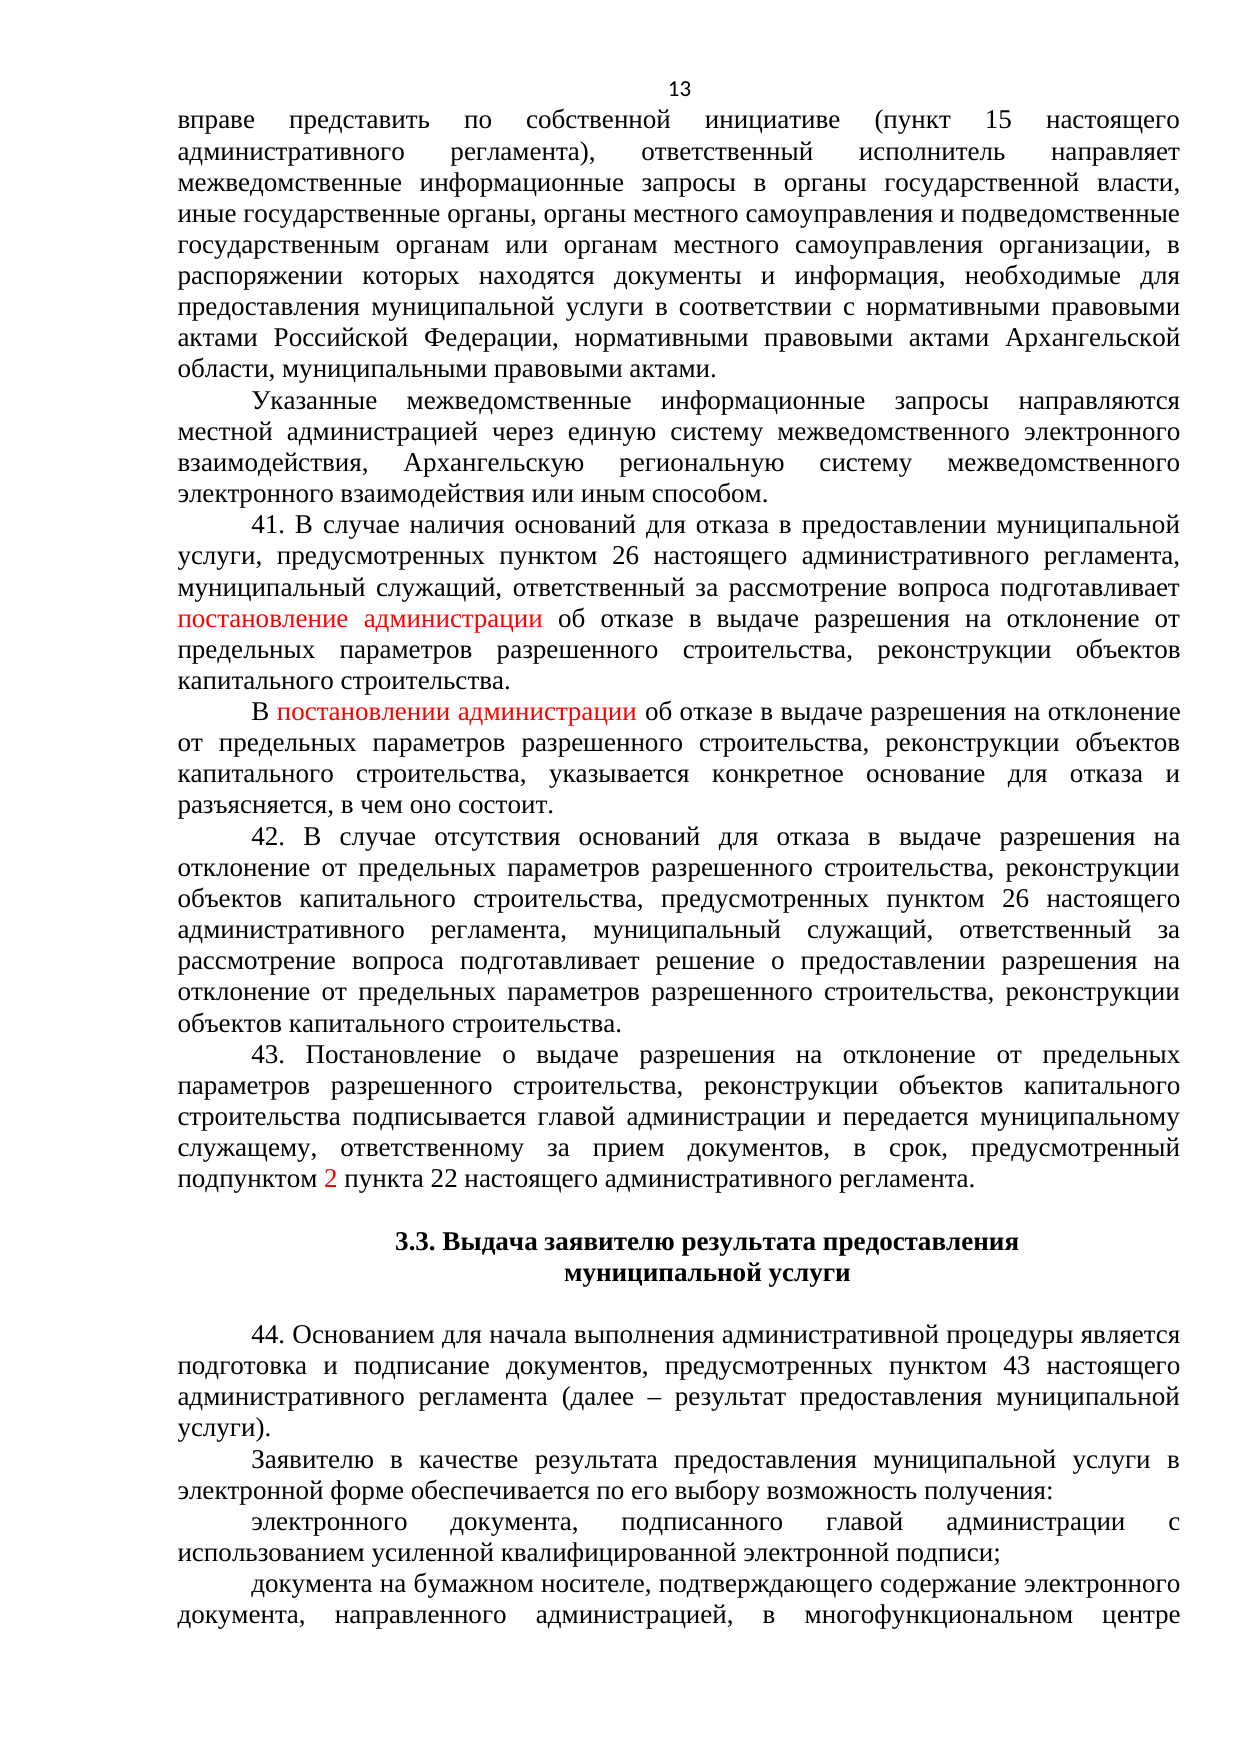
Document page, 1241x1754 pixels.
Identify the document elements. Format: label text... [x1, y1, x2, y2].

text 44. Основанием для начала выполнения административной процедуры является подготовка и подписание документов, предусмотренных пунктом 43 настоящего административного регламента (далее – результат предоставления муниципальной услуги). [177, 1318, 1181, 1443]
text Указанные межведомственные информационные запросы направляются местной администрацией через единую систему межведомственного электронного взаимодействия, Архангельскую региональную систему межведомственного электронного взаимодействия или иным способом. [177, 384, 1181, 508]
text 41. В случае наличия оснований для отказа в предоставлении муниципальной услуги, предусмотренных пунктом 26 настоящего административного регламента, муниципальный служащий, ответственный за рассмотрение вопроса подготавливает постановление администрации об отказе в выдаче разрешения на отклонение от предельных параметров разрешенного строительства, реконструкции объектов капитального строительства. [177, 508, 1181, 695]
text Заявителю в качестве результата предоставления муниципальной услуги в электронной форме обеспечивается по его выбору возможность получения: [177, 1443, 1181, 1505]
text 43. Постановление о выдаче разрешения на отклонение от предельных параметров разрешенного строительства, реконструкции объектов капитального строительства подписывается главой администрации и передается муниципальному служащему, ответственному за прием документов, в срок, предусмотренный подпунктом 2 пункта 22 настоящего административного регламента. [177, 1038, 1181, 1193]
text В постановлении администрации об отказе в выдаче разрешения на отклонение от предельных параметров разрешенного строительства, реконструкции объектов капитального строительства, указывается конкретное основание для отказа и разъясняется, в чем оно состоит. [177, 695, 1181, 820]
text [177, 103, 1181, 384]
text муниципальной услуги [177, 1256, 1181, 1287]
text 42. В случае отсутствия оснований для отказа в выдаче разрешения на отклонение от предельных параметров разрешенного строительства, реконструкции объектов капитального строительства, предусмотренных пунктом 26 настоящего административного регламента, муниципальный служащий, ответственный за рассмотрение вопроса подготавливает решение о предоставлении разрешения на отклонение от предельных параметров разрешенного строительства, реконструкции объектов капитального строительства. [177, 820, 1181, 1038]
text 3.3. Выдача заявителю результата предоставления [177, 1225, 1181, 1256]
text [177, 1567, 1181, 1629]
text электронного документа, подписанного главой администрации с использованием усиленной квалифицированной электронной подписи; [177, 1505, 1181, 1567]
